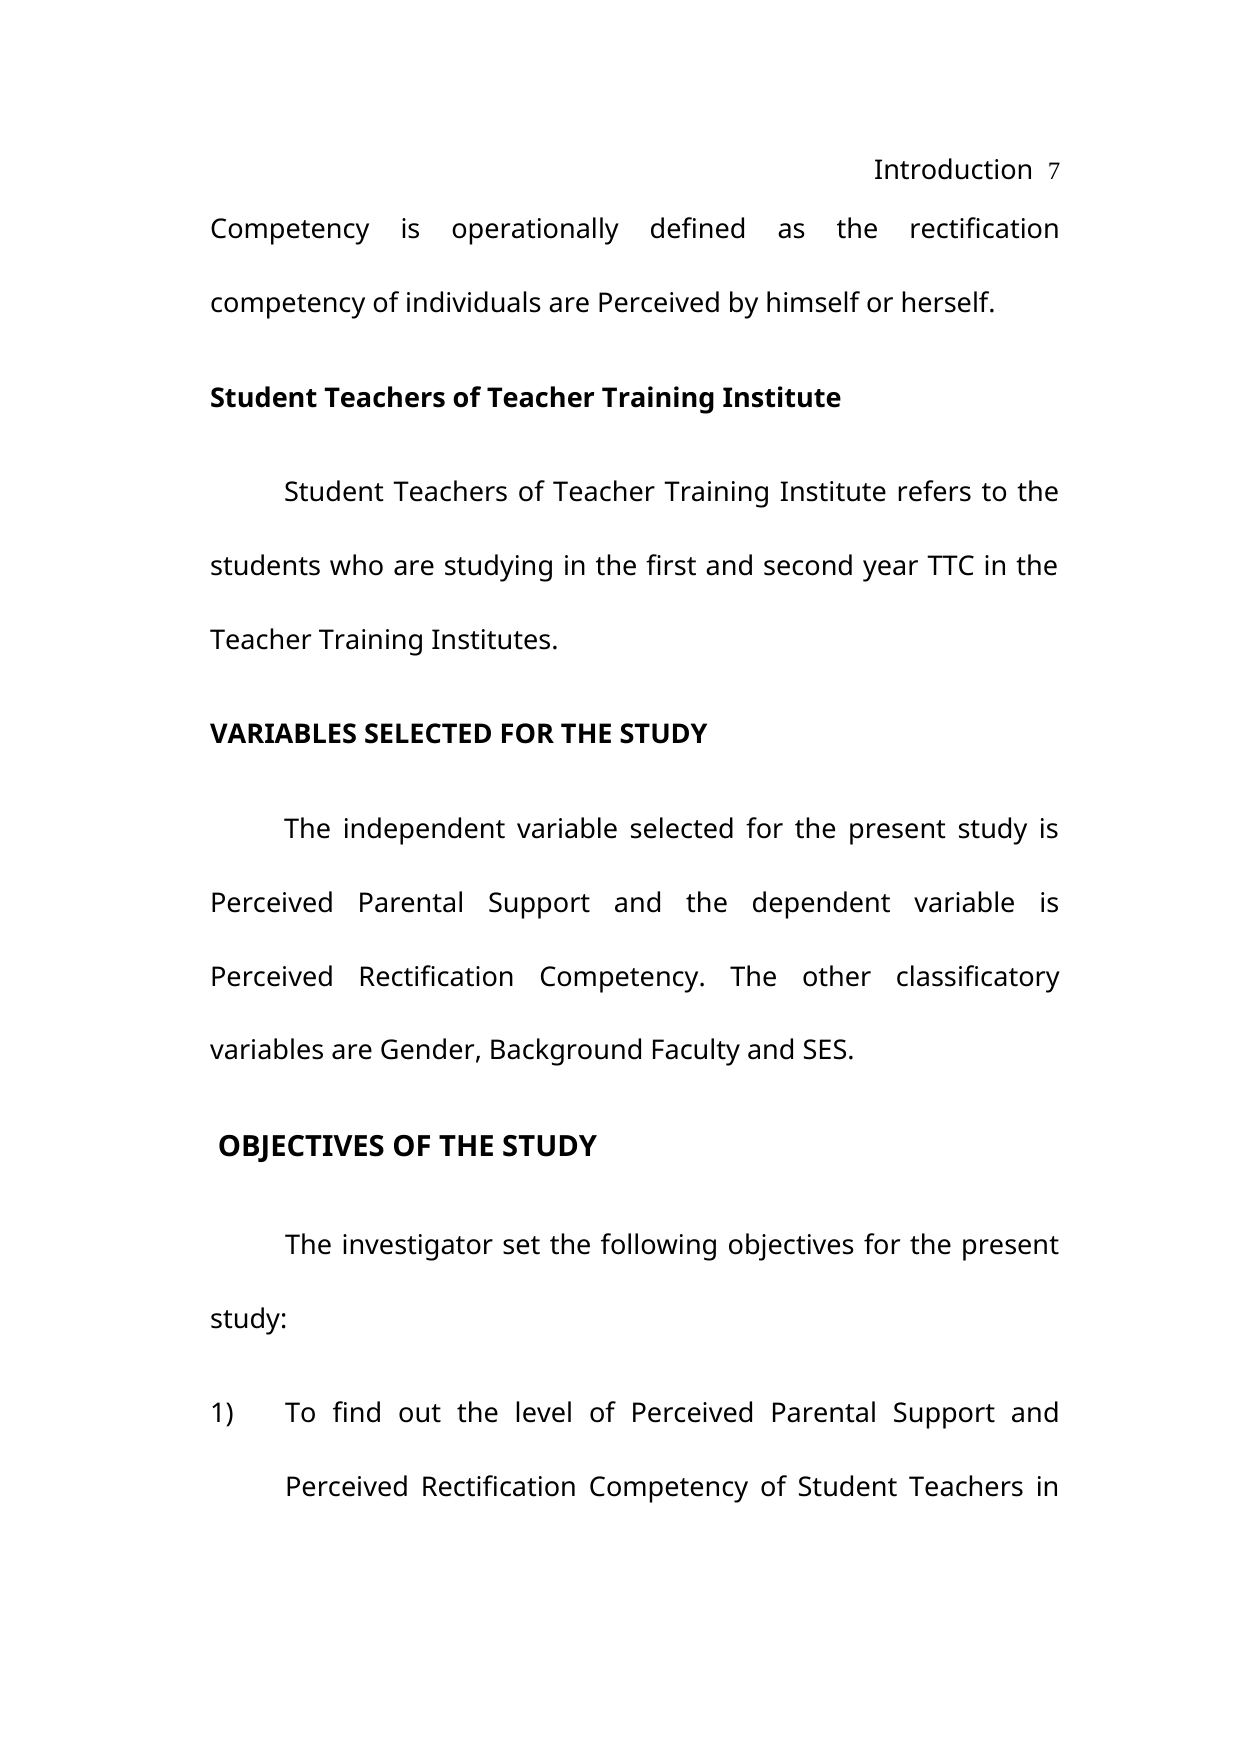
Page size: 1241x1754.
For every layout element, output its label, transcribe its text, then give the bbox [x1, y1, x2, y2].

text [210, 210, 1060, 321]
text OBJECTIVES OF THE STUDY [210, 1125, 1060, 1165]
text The investigator set the following objectives for the present study: [210, 1226, 1060, 1336]
text Student Teachers of Teacher Training Institute [210, 378, 1060, 415]
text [210, 1394, 1060, 1504]
text The independent variable selected for the present study is Perceived Parental Support and the dependent variable is Perceived Rectification Competency. The other classificatory variables are Gender, Background Faculty and SES. [210, 809, 1060, 1068]
text Student Teachers of Teacher Training Institute refers to the students who are studying in the first and second year TTC in the Teacher Training Institutes. [210, 473, 1060, 657]
text VARIABLES SELECTED FOR THE STUDY [210, 715, 1060, 752]
